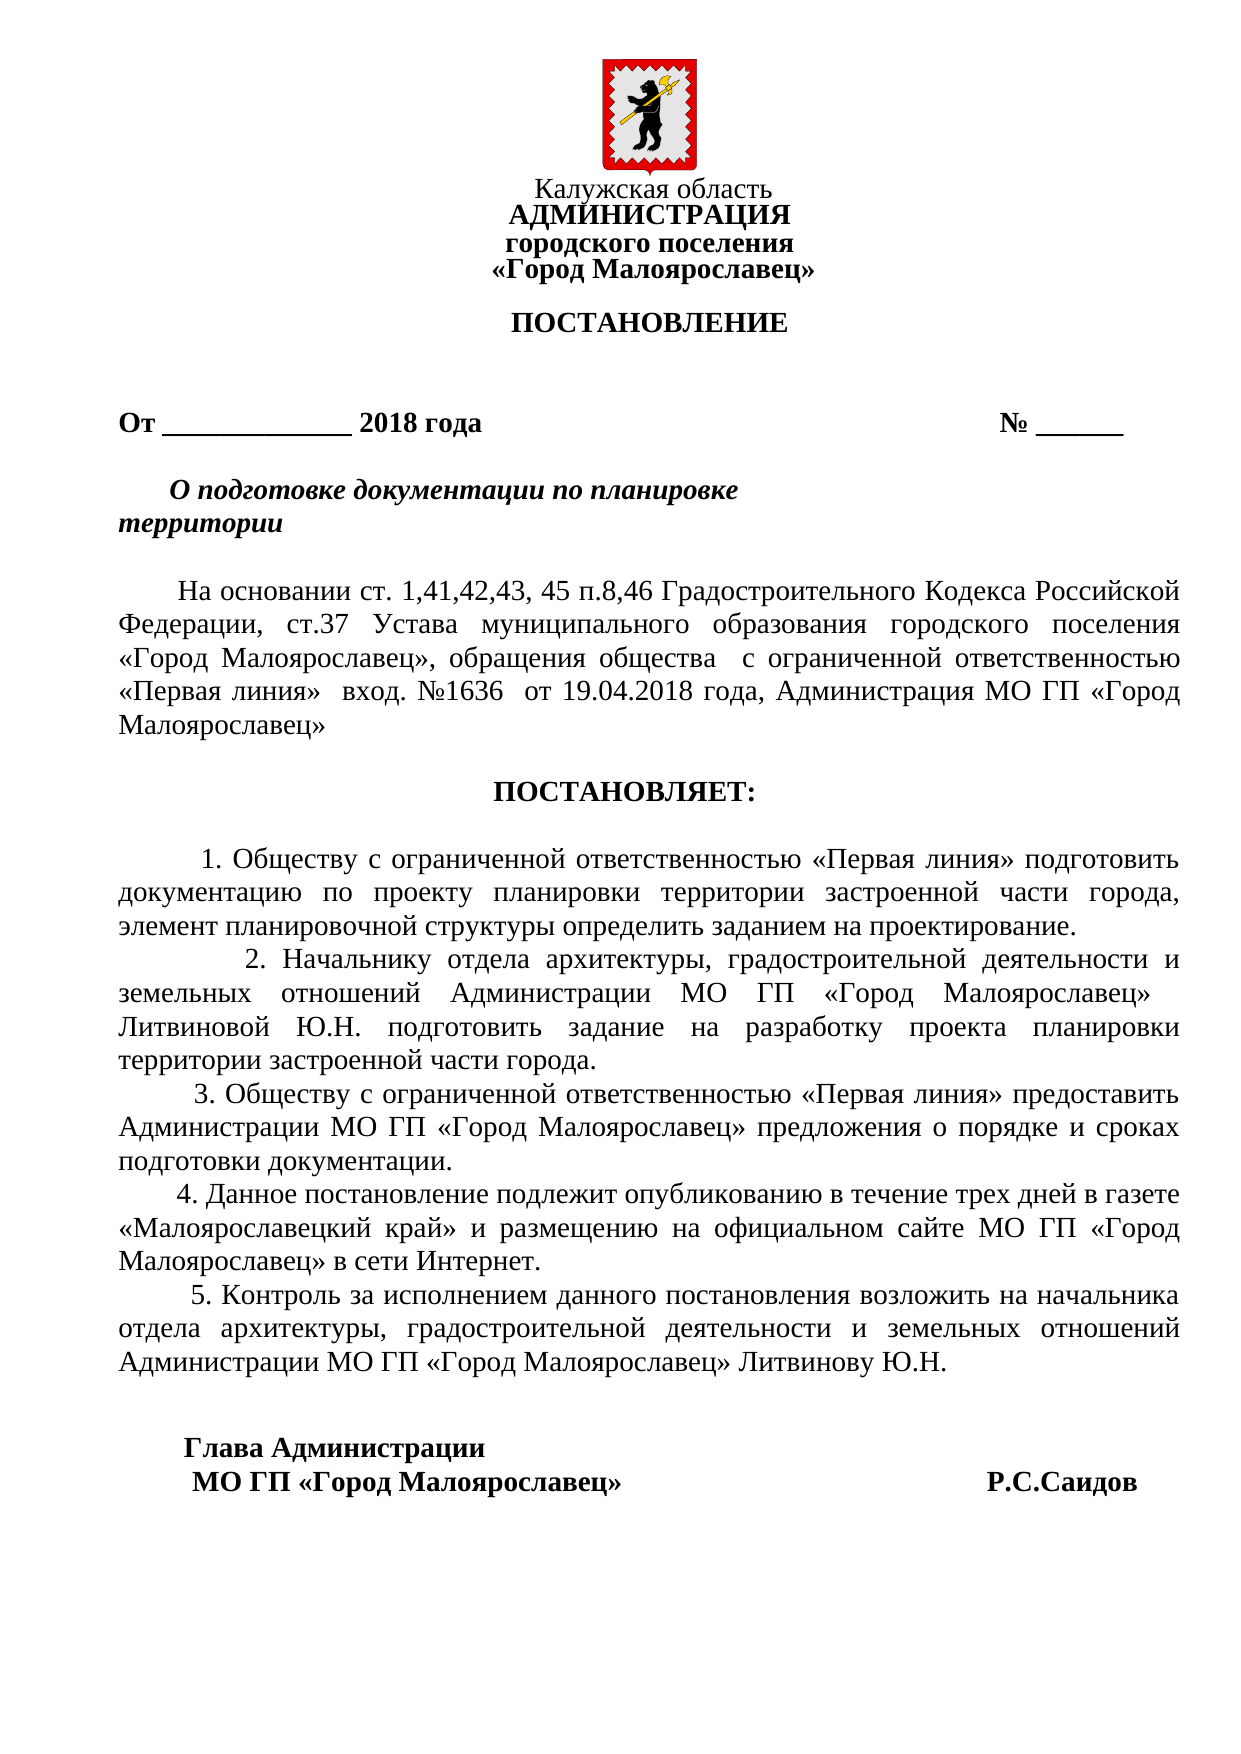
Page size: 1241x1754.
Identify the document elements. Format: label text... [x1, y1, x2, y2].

text На основании ст. 1,41,42,43, 45 п.8,46 Градостроительного Кодекса Российской Федерации, ст.37 Устава муниципального образования городского поселения «Город Малоярославец», обращения общества с ограниченной ответственностью «Первая линия» вход. №1636 от 19.04.2018 года, Администрация МО ГП «Город Малоярославец» [118, 573, 1181, 740]
text 4. Данное постановление подлежит опубликованию в течение трех дней в газете «Малоярославецкий край» и размещению на официальном сайте МО ГП «Город Малоярославец» в сети Интернет. [118, 1176, 1181, 1277]
text 2. Начальнику отдела архитектуры, градостроительной деятельности и земельных отношений Администрации МО ГП «Город Малоярославец» Литвиновой Ю.Н. подготовить задание на разработку проекта планировки территории застроенной части города. [118, 942, 1181, 1076]
text МО ГП «Город Малоярославец» Р.С.Саидов [118, 1464, 1181, 1498]
table_header [651, 59, 856, 177]
text территории [118, 506, 1181, 539]
text 3. Обществу с ограниченной ответственностью «Первая линия» предоставить Администрации МО ГП «Город Малоярославец» предложения о порядке и сроках подготовки документации. [118, 1076, 1181, 1176]
text ПОСТАНОВЛЯЕТ: [418, 774, 1181, 807]
text 5. Контроль за исполнением данного постановления возложить на начальника отдела архитектуры, градостроительной деятельности и земельных отношений Администрации МО ГП «Город Малоярославец» Литвинову Ю.Н. [118, 1277, 1181, 1378]
table_cell Калужская область АДМИНИСТРАЦИЯ городского поселения «Город Малоярославец» ПОСТАНОВЛЕНИЕ [443, 177, 856, 338]
text 1. Обществу с ограниченной ответственностью «Первая линия» подготовить документацию по проекту планировки территории застроенной части города, элемент планировочной структуры определить заданием на проектирование. [118, 841, 1181, 942]
text От _____________ 2018 года № ______ [118, 405, 1181, 438]
subtitle Глава Администрации [118, 1431, 1181, 1464]
table_header [443, 59, 649, 177]
text О подготовке документации по планировке [118, 472, 1181, 506]
